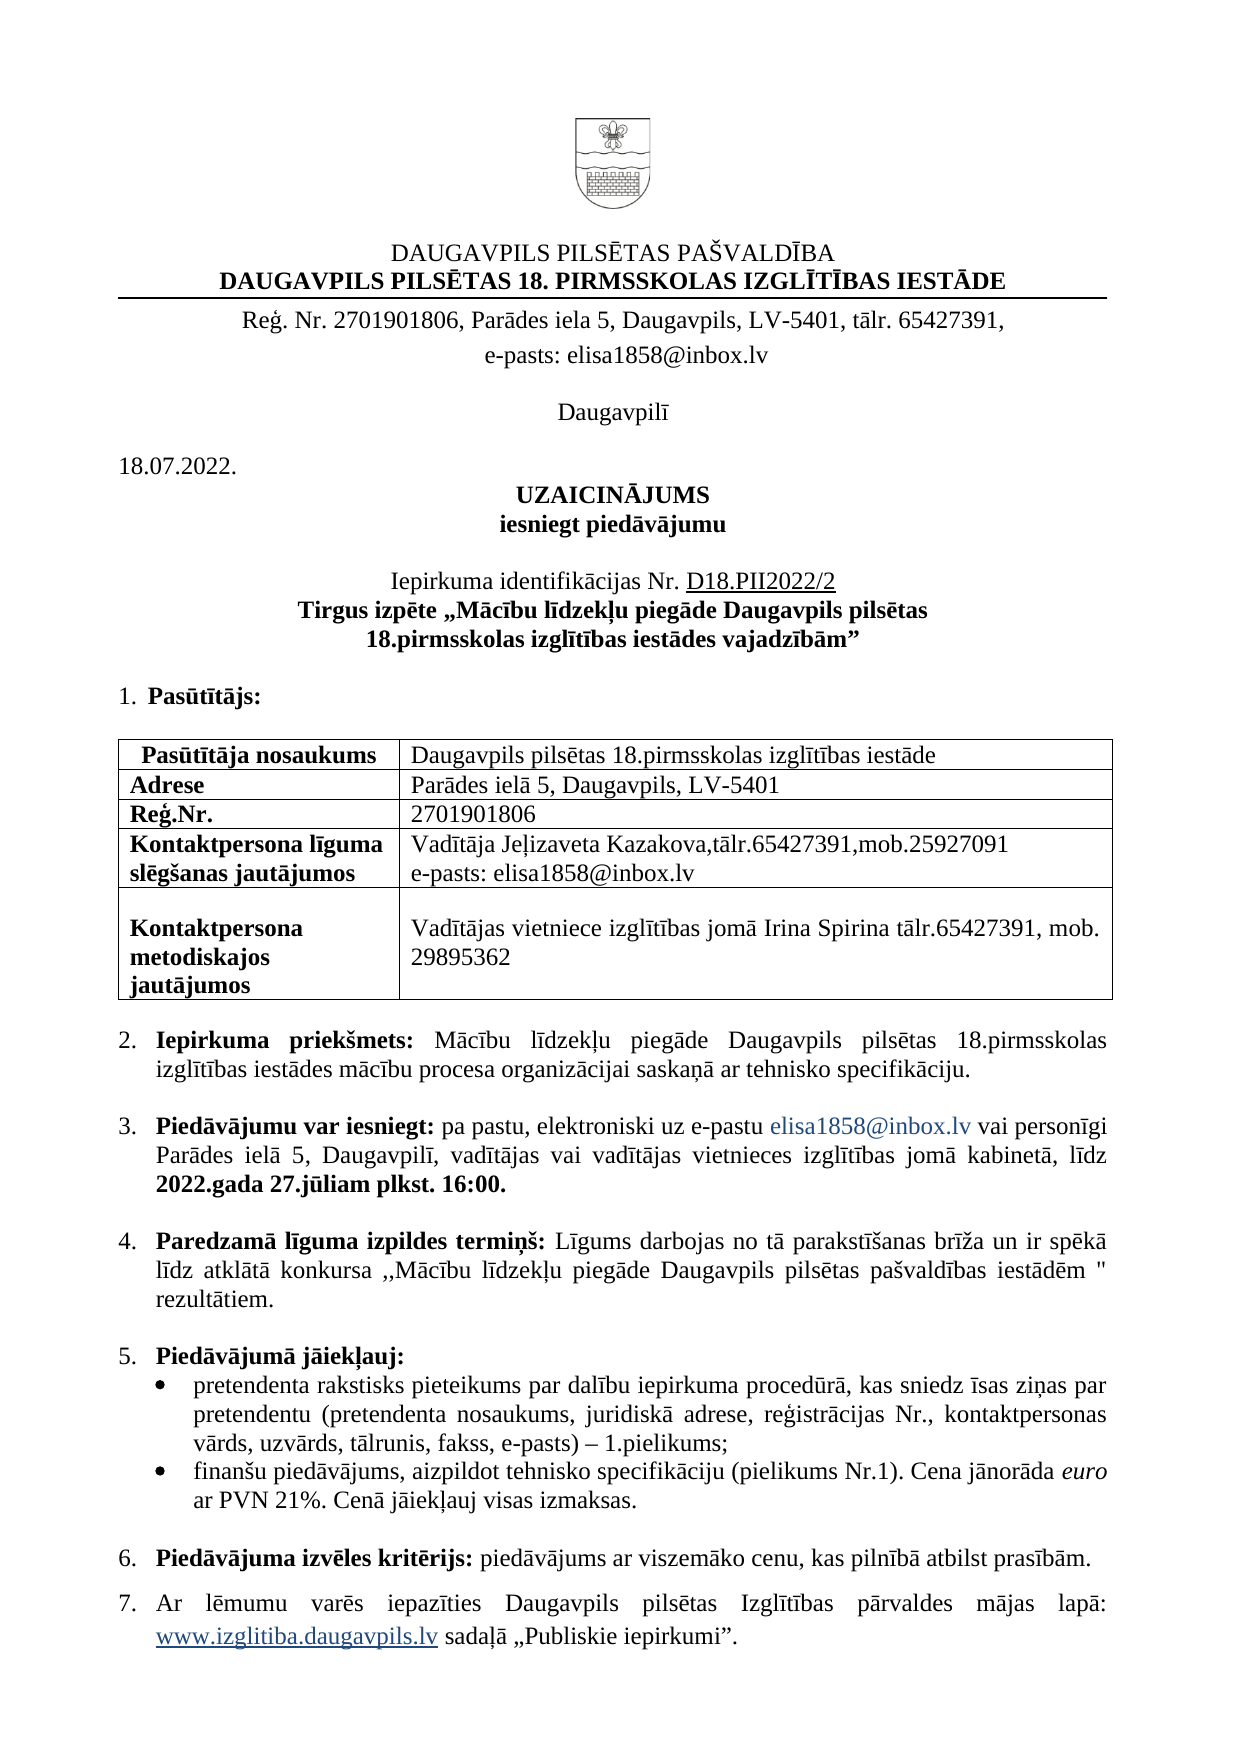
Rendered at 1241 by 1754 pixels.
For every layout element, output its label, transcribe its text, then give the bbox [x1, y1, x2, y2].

list Ar lēmumu varēs iepazīties Daugavpils pilsētas Izglītības pārvaldes mājas lapā: www.izglitiba.daugavpils.lv sadaļā „Publiskie iepirkumi”. [118, 1588, 1107, 1650]
text DAUGAVPILS PILSĒTAS PAŠVALDĪBA [118, 238, 1107, 266]
table_cell Reģ.Nr. [119, 800, 399, 828]
text Iepirkuma identifikācijas Nr. D18.PII2022/2 [118, 566, 1107, 595]
table_cell Vadītājas vietniece izglītības jomā Irina Spirina tālr.65427391, mob. 29895362 [400, 888, 1112, 999]
text UZAICINĀJUMS [118, 480, 1107, 509]
list pretendenta rakstisks pieteikums par dalību iepirkuma procedūrā, kas sniedz īsas ziņas par pretendentu (pretendenta nosaukums, juridiskā adrese, reģistrācijas Nr., kontaktpersonas vārds, uzvārds, tālrunis, fakss, e-pasts) – 1.pielikums; [156, 1370, 1107, 1456]
list Piedāvājumu var iesniegt: pa pastu, elektroniski uz e-pastu elisa1858@inbox.lv vai personīgi Parādes ielā 5, Daugavpilī, vadītājas vai vadītājas vietnieces izglītības jomā kabinetā, līdz 2022.gada 27.jūliam plkst. 16:00. [118, 1111, 1107, 1198]
text 18.pirmsskolas izglītības iestādes vajadzībām” [118, 624, 1107, 653]
text Reģ. Nr. 2701901806, Parādes iela 5, Daugavpils, LV-5401, tālr. 65427391, [118, 305, 1128, 334]
text Tirgus izpēte „Mācību līdzekļu piegāde Daugavpils pilsētas [118, 595, 1107, 624]
list Paredzamā līguma izpildes termiņš: Līgums darbojas no tā parakstīšanas brīža un ir spēkā līdz atklātā konkursa ,,Mācību līdzekļu piegāde Daugavpils pilsētas pašvaldības iestādēm " rezultātiem. [118, 1226, 1107, 1313]
table_header Daugavpils pilsētas 18.pirmsskolas izglītības iestāde [400, 740, 1112, 769]
list Pasūtītājs: [118, 681, 1107, 710]
table_cell Adrese [119, 770, 399, 798]
table_cell Vadītāja Jeļizaveta Kazakova,tālr.65427391,mob.25927091 e-pasts: elisa1858@inbox.lv [400, 829, 1112, 887]
text 18.07.2022. [118, 451, 1107, 480]
text DAUGAVPILS PILSĒTAS 18. PIRMSSKOLAS IZGLĪTĪBAS IESTĀDE [118, 266, 1107, 297]
list Iepirkuma priekšmets: Mācību līdzekļu piegāde Daugavpils pilsētas 18.pirmsskolas izglītības iestādes mācību procesa organizācijai saskaņā ar tehnisko specifikāciju. [118, 1025, 1107, 1083]
table_cell Kontaktpersona līguma slēgšanas jautājumos [119, 829, 399, 887]
text iesniegt piedāvājumu [118, 509, 1107, 538]
picture [575, 118, 651, 209]
text Daugavpilī [118, 397, 1107, 426]
table_header Pasūtītāja nosaukums [119, 740, 399, 769]
list Piedāvājumā jāiekļauj: [118, 1341, 1107, 1370]
table_cell Kontaktpersona metodiskajos jautājumos [119, 888, 399, 999]
list Piedāvājuma izvēles kritērijs: piedāvājums ar viszemāko cenu, kas pilnībā atbilst prasībām. [118, 1543, 1107, 1571]
table_cell 2701901806 [400, 800, 1112, 828]
list finanšu piedāvājums, aizpildot tehnisko specifikāciju (pielikums Nr.1). Cena jānorāda euro ar PVN 21%. Cenā jāiekļauj visas izmaksas. [156, 1456, 1107, 1514]
text e-pasts: elisa1858@inbox.lv [118, 340, 1128, 369]
table_cell Parādes ielā 5, Daugavpils, LV-5401 [400, 770, 1112, 798]
